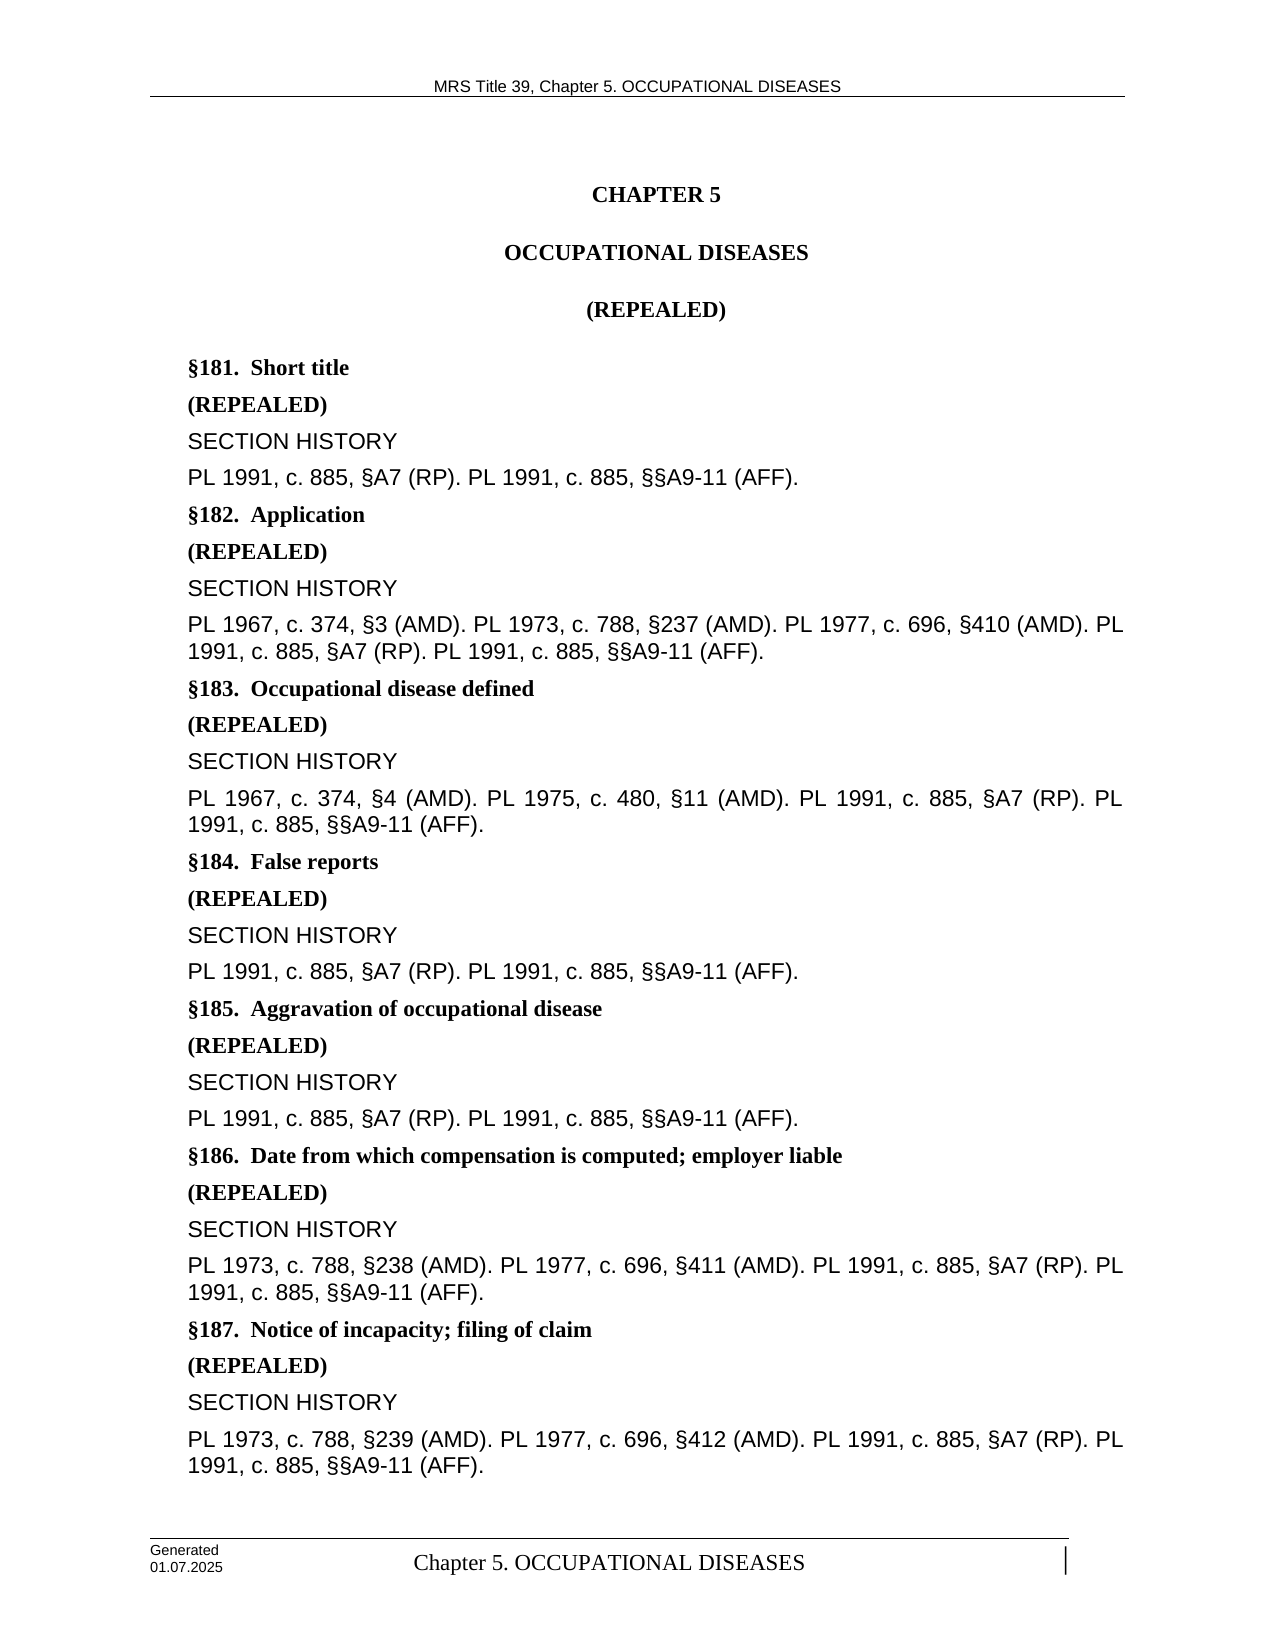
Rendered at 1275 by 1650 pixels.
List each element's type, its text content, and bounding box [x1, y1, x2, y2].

text (REPEALED) [187, 885, 1125, 911]
text SECTION HISTORY [187, 575, 1125, 601]
text SECTION HISTORY [187, 748, 1125, 774]
text (REPEALED) [187, 538, 1125, 564]
text SECTION HISTORY [187, 1216, 1125, 1242]
text PL 1973, c. 788, §239 (AMD). PL 1977, c. 696, §412 (AMD). PL 1991, c. 885, §A7 (RP). PL 1991, c. 885, §§A9-11 (AFF). [187, 1426, 1125, 1479]
text §185. Aggravation of occupational disease [187, 995, 1125, 1021]
text §187. Notice of incapacity; filing of claim [187, 1316, 1125, 1342]
text SECTION HISTORY [187, 922, 1125, 948]
text PL 1991, c. 885, §A7 (RP). PL 1991, c. 885, §§A9-11 (AFF). [187, 958, 1125, 985]
text SECTION HISTORY [187, 1069, 1125, 1095]
text (REPEALED) [187, 391, 1125, 417]
text (REPEALED) [187, 1179, 1125, 1205]
text §182. Application [187, 501, 1125, 527]
text PL 1967, c. 374, §3 (AMD). PL 1973, c. 788, §237 (AMD). PL 1977, c. 696, §410 (AMD). PL 1991, c. 885, §A7 (RP). PL 1991, c. 885, §§A9-11 (AFF). [187, 611, 1125, 664]
text §186. Date from which compensation is computed; employer liable [187, 1142, 1125, 1168]
text (REPEALED) [187, 711, 1125, 738]
text OCCUPATIONAL DISEASES [187, 239, 1125, 265]
text PL 1991, c. 885, §A7 (RP). PL 1991, c. 885, §§A9-11 (AFF). [187, 464, 1125, 491]
text PL 1967, c. 374, §4 (AMD). PL 1975, c. 480, §11 (AMD). PL 1991, c. 885, §A7 (RP). PL 1991, c. 885, §§A9-11 (AFF). [187, 785, 1125, 838]
text §183. Occupational disease defined [187, 674, 1125, 701]
text (REPEALED) [187, 296, 1125, 323]
text CHAPTER 5 [187, 181, 1125, 208]
text SECTION HISTORY [187, 1389, 1125, 1416]
text PL 1991, c. 885, §A7 (RP). PL 1991, c. 885, §§A9-11 (AFF). [187, 1105, 1125, 1132]
text SECTION HISTORY [187, 428, 1125, 454]
text (REPEALED) [187, 1032, 1125, 1058]
text §181. Short title [187, 354, 1125, 380]
text PL 1973, c. 788, §238 (AMD). PL 1977, c. 696, §411 (AMD). PL 1991, c. 885, §A7 (RP). PL 1991, c. 885, §§A9-11 (AFF). [187, 1252, 1125, 1305]
text (REPEALED) [187, 1352, 1125, 1379]
text §184. False reports [187, 848, 1125, 874]
